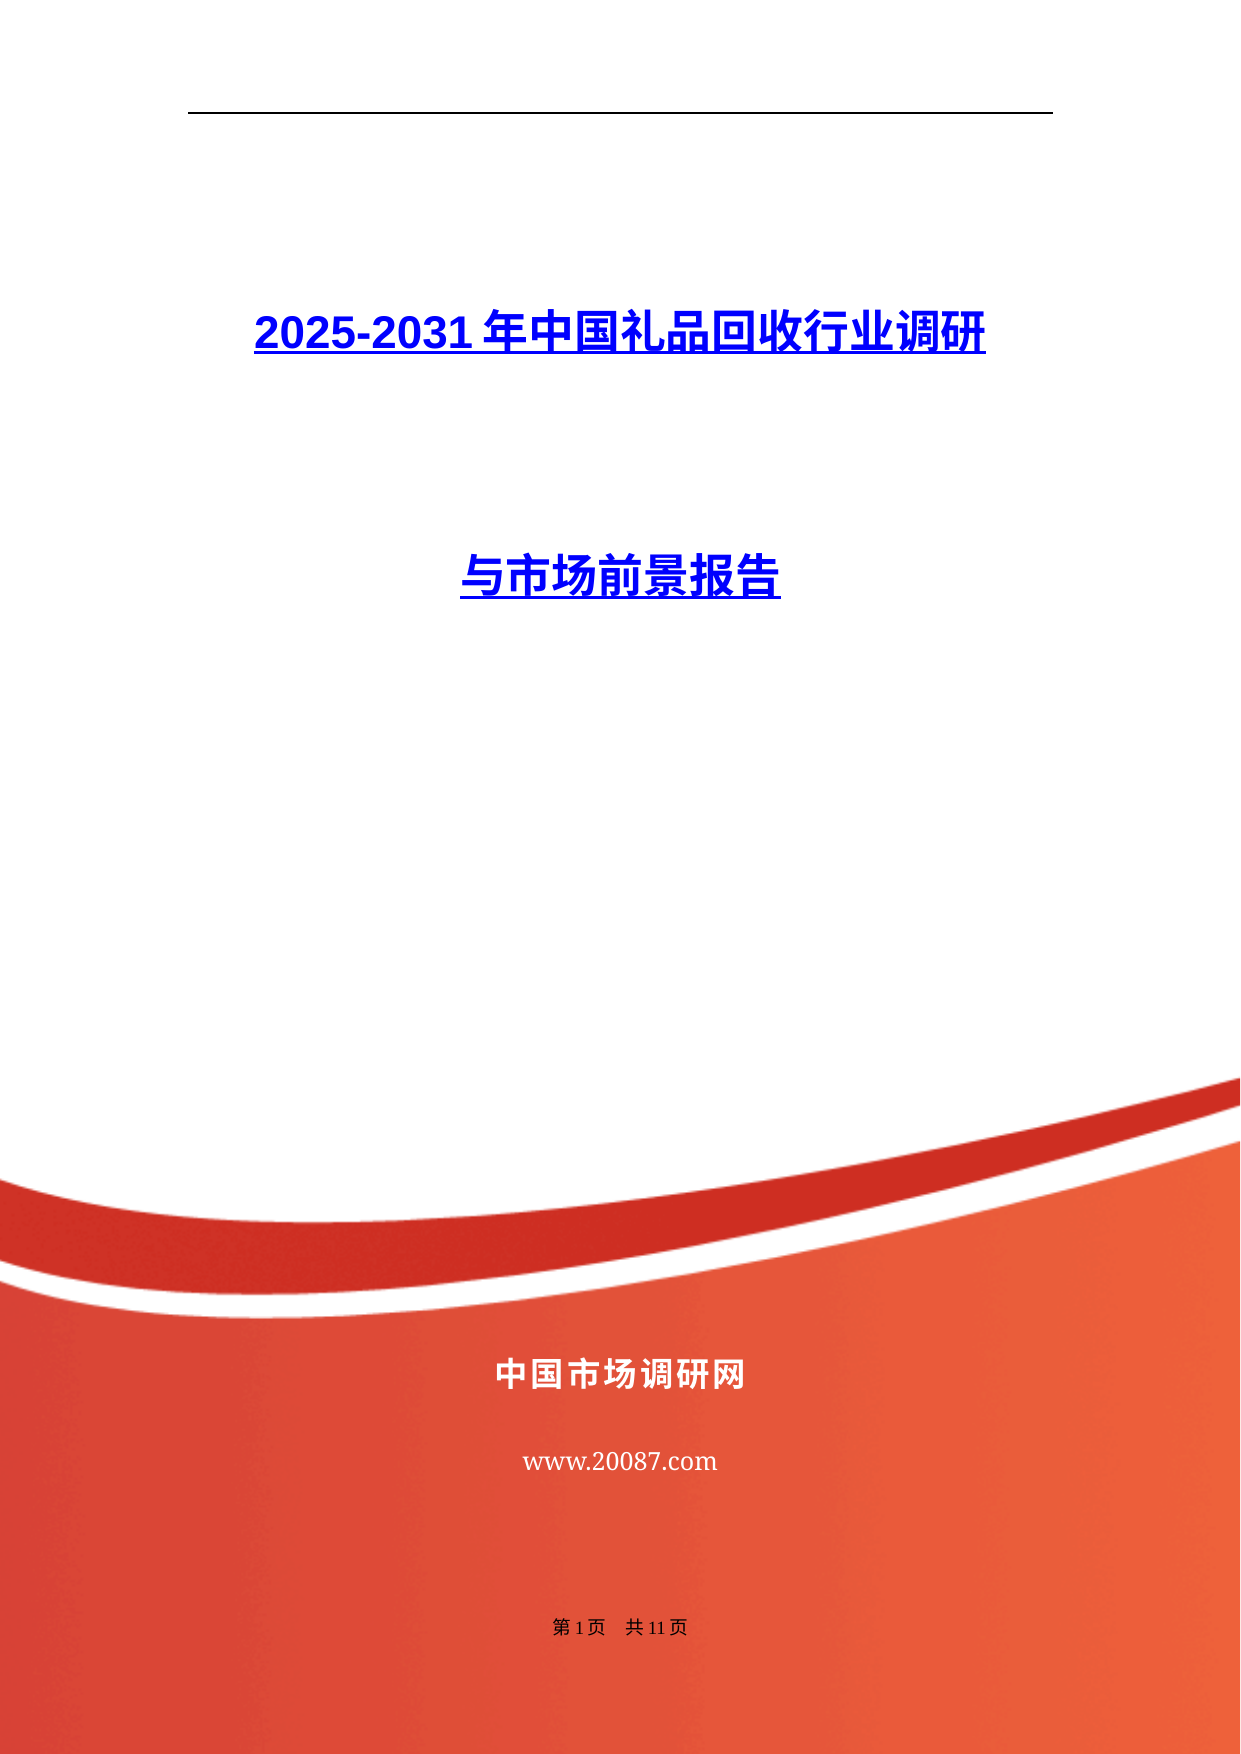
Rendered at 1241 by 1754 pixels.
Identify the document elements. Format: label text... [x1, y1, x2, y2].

table_header 2025-2031年中国礼品回收行业调研与市场前景报告 [188, 207, 1053, 773]
picture [0, 1006, 1241, 1754]
text www.20087.com [187, 1428, 1053, 1493]
subtitle 中国市场调研网 [187, 1339, 1053, 1404]
